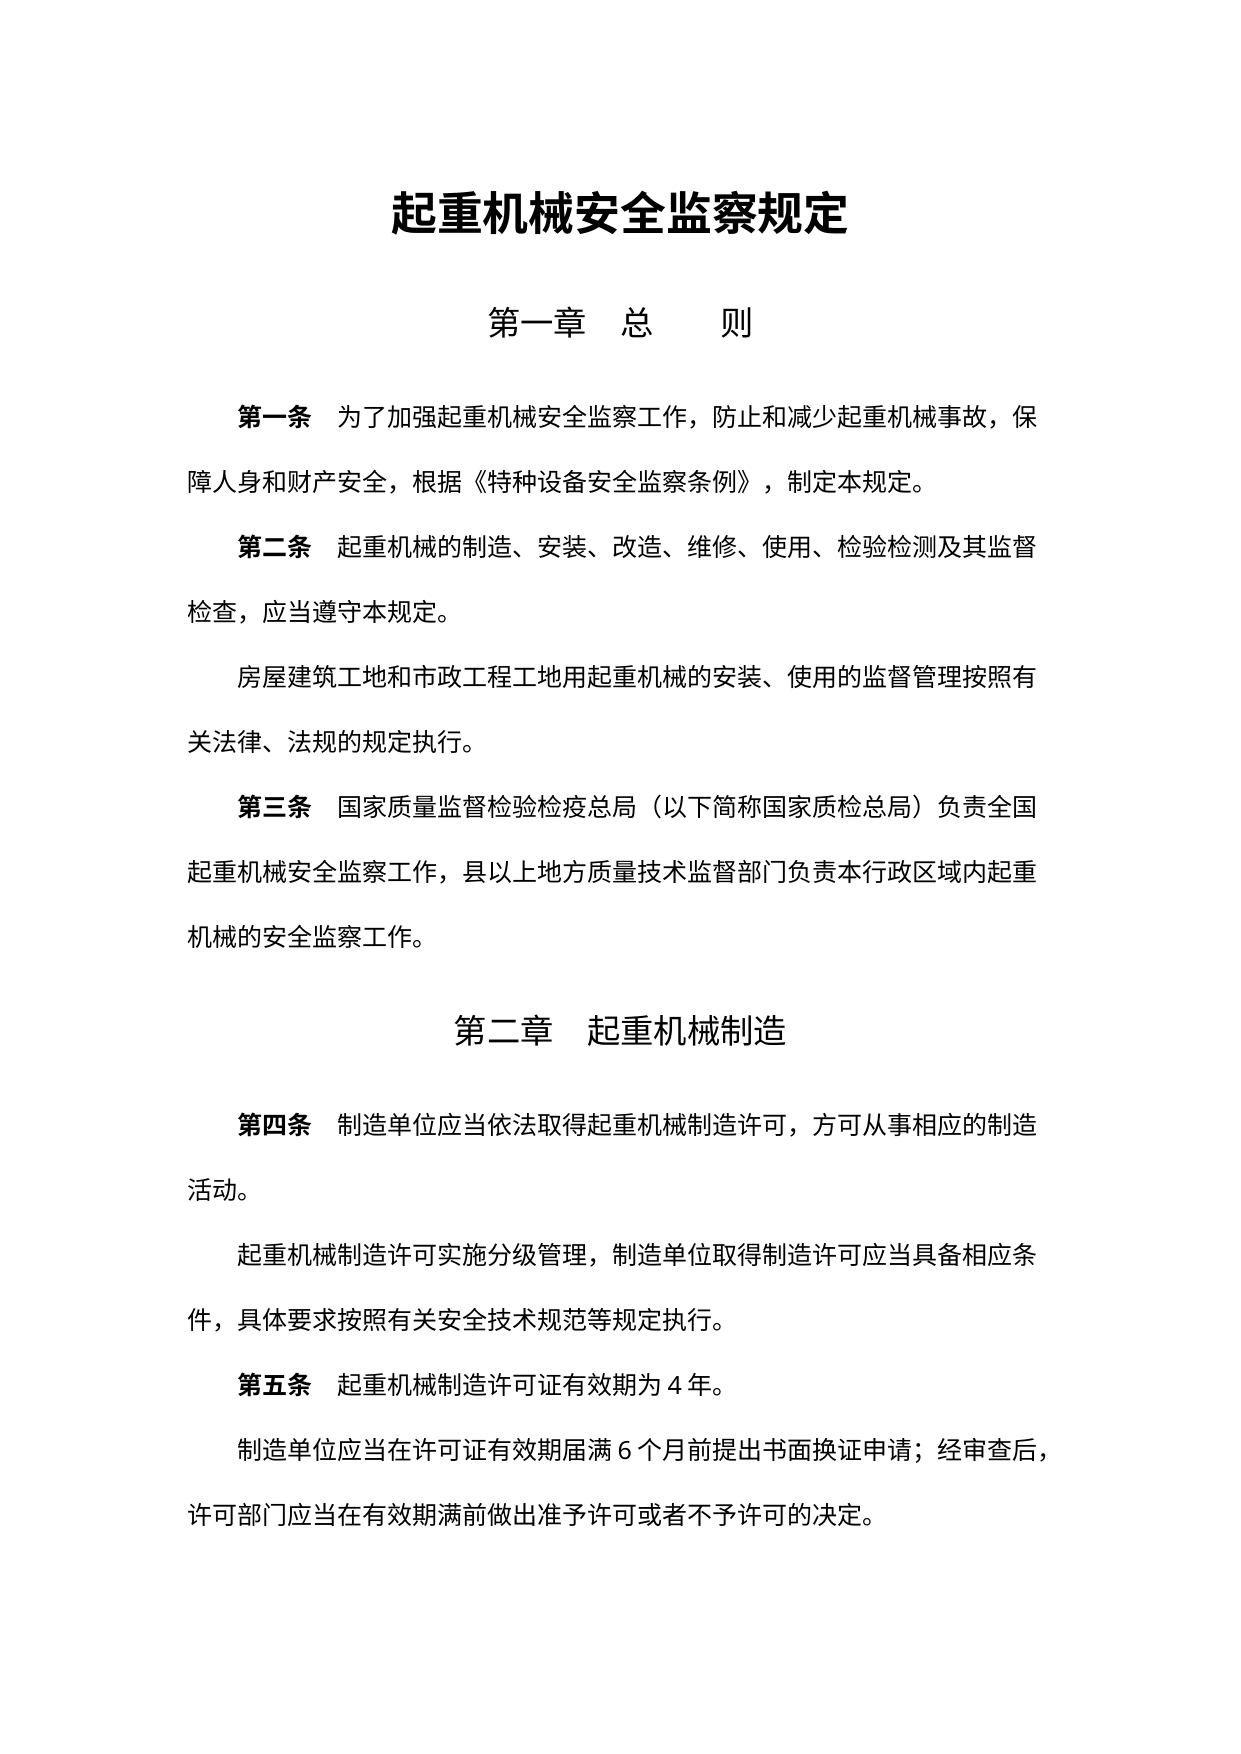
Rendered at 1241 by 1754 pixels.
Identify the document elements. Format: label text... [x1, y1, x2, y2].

text 第一条 为了加强起重机械安全监察工作，防止和减少起重机械事故，保障人身和财产安全，根据《特种设备安全监察条例》，制定本规定。 第二条 起重机械的制造、安装、改造、维修、使用、检验检测及其监督检查，应当遵守本规定。 房屋建筑工地和市政工程工地用起重机械的安装、使用的监督管理按照有关法律、法规的规定执行。 第三条 国家质量监督检验检疫总局（以下简称国家质检总局）负责全国起重机械安全监察工作，县以上地方质量技术监督部门负责本行政区域内起重机械的安全监察工作。 [187, 383, 1053, 968]
text 起重机械安全监察规定 [187, 162, 1053, 259]
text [187, 1091, 1053, 1546]
text 第一章 总 则 [187, 289, 1053, 354]
text 第二章 起重机械制造 [187, 997, 1053, 1062]
